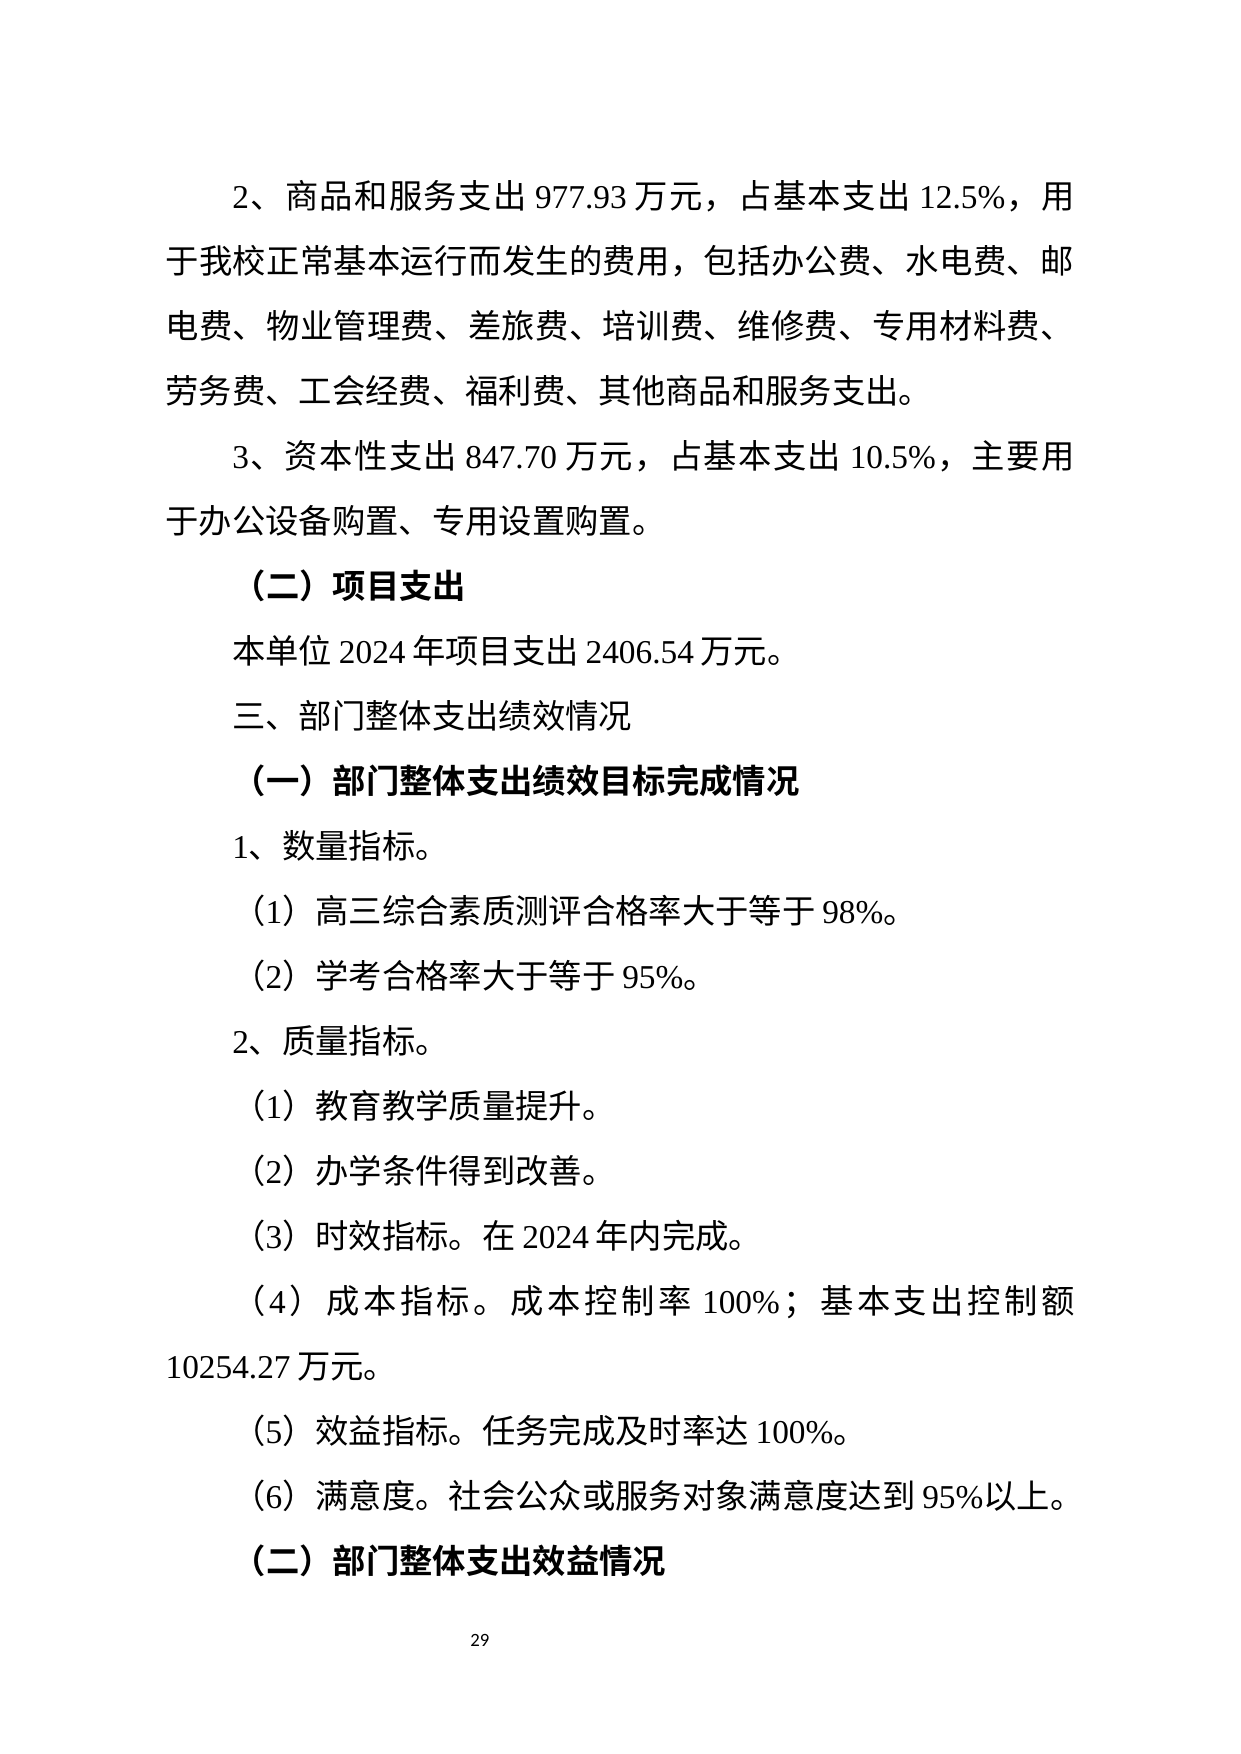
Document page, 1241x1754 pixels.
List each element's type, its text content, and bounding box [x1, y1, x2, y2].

text 2、质量指标。 [165, 1007, 1075, 1072]
text （二）部门整体支出效益情况 [165, 1527, 1075, 1592]
text （二）项目支出 [165, 552, 1075, 617]
text （1）教育教学质量提升。 [165, 1072, 1075, 1137]
text （一）部门整体支出绩效目标完成情况 [165, 747, 1075, 812]
text （2）学考合格率大于等于95%。 [165, 942, 1075, 1007]
text （5）效益指标。任务完成及时率达100%。 [165, 1397, 1075, 1462]
text （1）高三综合素质测评合格率大于等于98%。 [165, 877, 1075, 942]
text 三、部门整体支出绩效情况 [165, 682, 1075, 747]
text （6）满意度。社会公众或服务对象满意度达到95%以上。 [165, 1462, 1075, 1527]
text （3）时效指标。在2024年内完成。 [165, 1202, 1075, 1267]
text 1、数量指标。 [165, 812, 1075, 877]
text （4）成本指标。成本控制率100%；基本支出控制额10254.27万元。 [165, 1267, 1075, 1397]
text 3、资本性支出847.70万元，占基本支出10.5%，主要用于办公设备购置、专用设置购置。 [165, 422, 1075, 552]
text （2）办学条件得到改善。 [165, 1137, 1075, 1202]
text 2、商品和服务支出977.93万元，占基本支出12.5%，用于我校正常基本运行而发生的费用，包括办公费、水电费、邮电费、物业管理费、差旅费、培训费、维修费、专用材料费、劳务费、工会经费、福利费、其他商品和服务支出。 [165, 162, 1075, 422]
text 本单位2024年项目支出2406.54万元。 [165, 617, 1075, 682]
